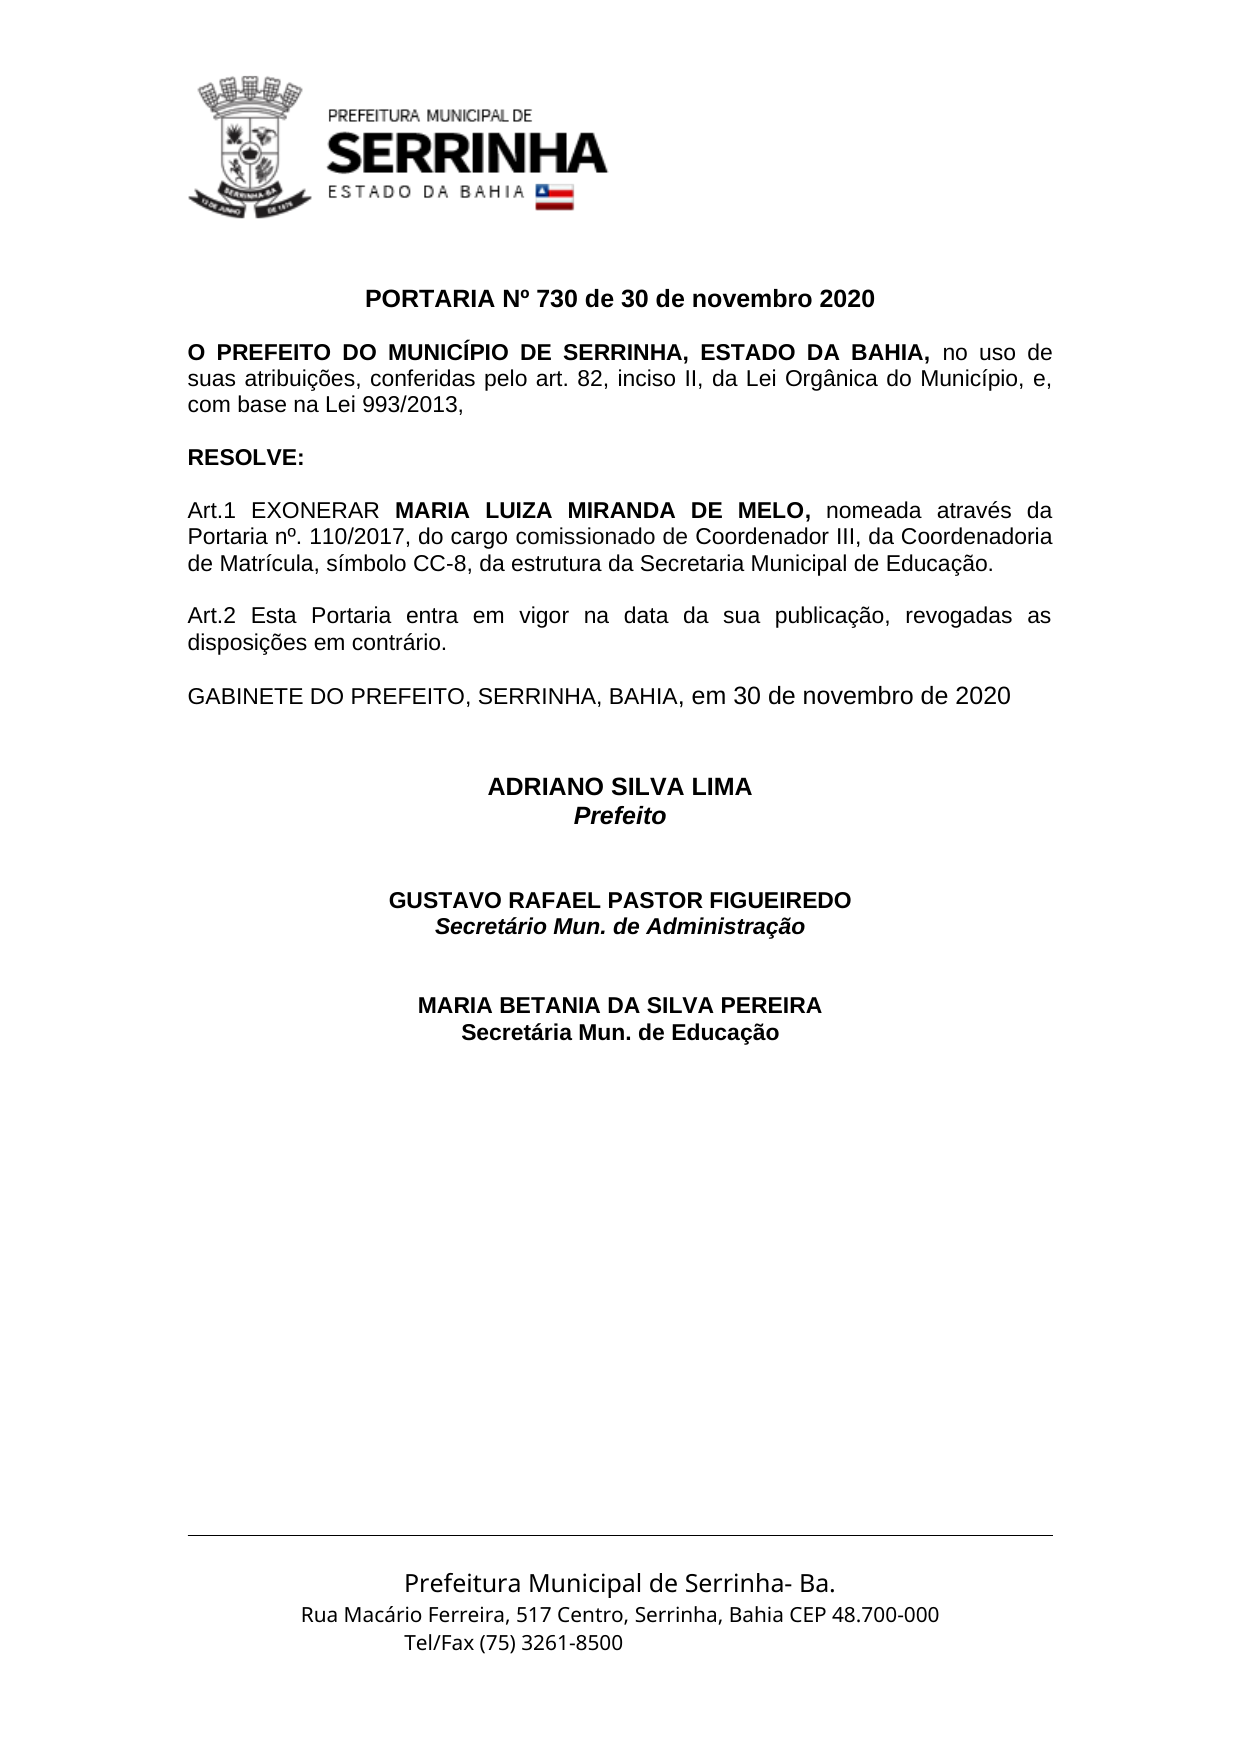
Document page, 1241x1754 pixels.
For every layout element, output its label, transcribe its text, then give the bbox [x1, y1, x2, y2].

text Art.2 Esta Portaria entra em vigor na data da sua publicação, revogadas as disposições em contrário. [187, 602, 1053, 655]
text Prefeito [187, 801, 1053, 829]
text RESOLVE: [187, 444, 1053, 471]
picture [187, 73, 609, 222]
text Secretário Mun. de Administração [187, 913, 1053, 939]
text GUSTAVO RAFAEL PASTOR FIGUEIREDO [187, 887, 1053, 913]
text PORTARIA Nº 730 de 30 de novembro 2020 [187, 284, 1053, 312]
text MARIA BETANIA DA SILVA PEREIRA [187, 992, 1053, 1019]
text GABINETE DO PREFEITO, SERRINHA, BAHIA, em 30 de novembro de 2020 [187, 681, 1053, 710]
text Art.1 EXONERAR MARIA LUIZA MIRANDA DE MELO, nomeada através da Portaria nº. 110/2017, do cargo comissionado de Coordenador III, da Coordenadoria de Matrícula, símbolo CC-8, da estrutura da Secretaria Municipal de Educação. [187, 497, 1053, 576]
text ADRIANO SILVA LIMA [187, 772, 1053, 801]
text O PREFEITO DO MUNICÍPIO DE SERRINHA, ESTADO DA BAHIA, no uso de suas atribuições, conferidas pelo art. 82, inciso II, da Lei Orgânica do Município, e, com base na Lei 993/2013, [187, 339, 1053, 418]
text Secretária Mun. de Educação [187, 1019, 1053, 1045]
